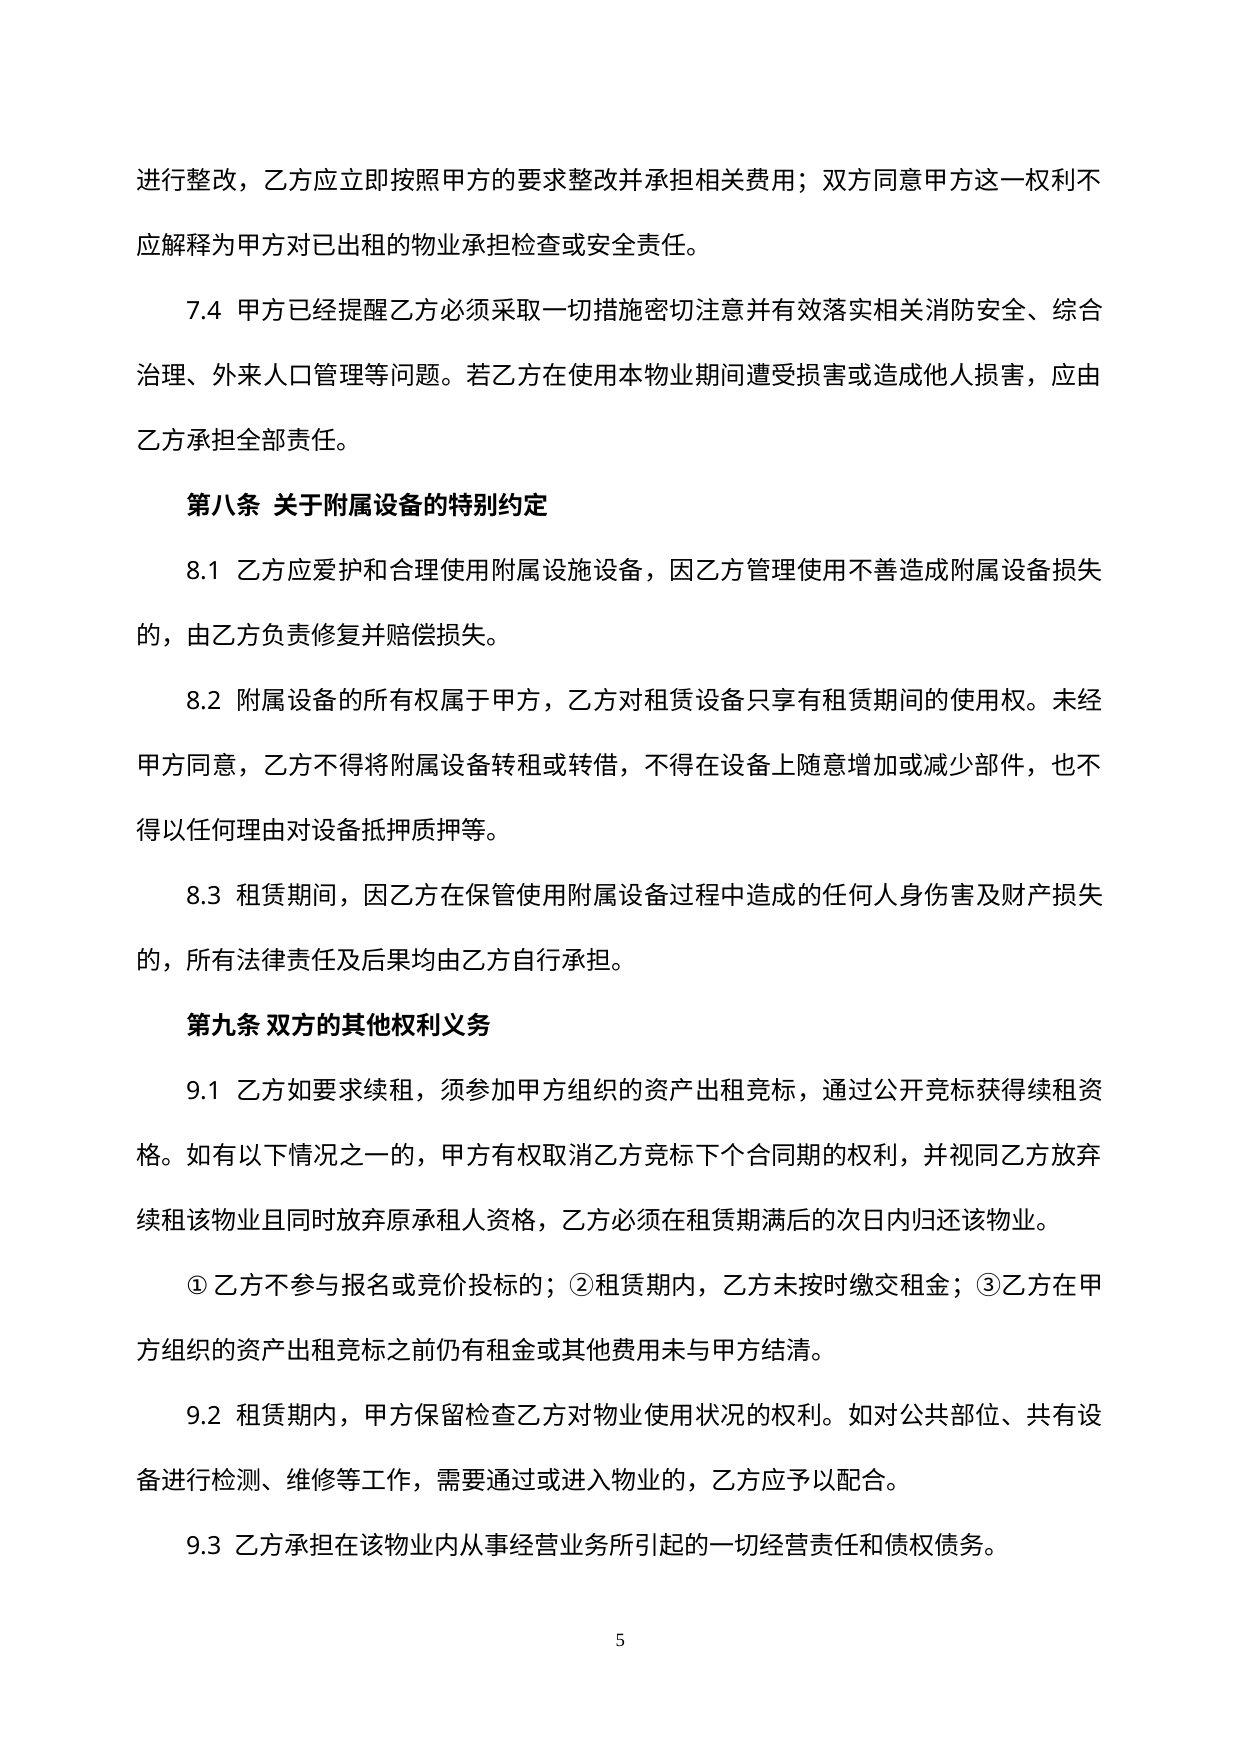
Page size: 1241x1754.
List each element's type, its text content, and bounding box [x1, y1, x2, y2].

text 8.3 租赁期间，因乙方在保管使用附属设备过程中造成的任何人身伤害及财产损失的，所有法律责任及后果均由乙方自行承担。 [136, 861, 1104, 991]
text 7.4 甲方已经提醒乙方必须采取一切措施密切注意并有效落实相关消防安全、综合治理、外来人口管理等问题。若乙方在使用本物业期间遭受损害或造成他人损害，应由乙方承担全部责任。 [136, 276, 1104, 471]
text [136, 146, 1104, 276]
text 8.2 附属设备的所有权属于甲方，乙方对租赁设备只享有租赁期间的使用权。未经甲方同意，乙方不得将附属设备转租或转借，不得在设备上随意增加或减少部件，也不得以任何理由对设备抵押质押等。 [136, 666, 1104, 861]
text 8.1 乙方应爱护和合理使用附属设施设备，因乙方管理使用不善造成附属设备损失的，由乙方负责修复并赔偿损失。 [136, 536, 1104, 666]
text 第九条 双方的其他权利义务 [136, 991, 1104, 1056]
text 9.3 乙方承担在该物业内从事经营业务所引起的一切经营责任和债权债务。 [136, 1511, 1104, 1576]
text 9.1 乙方如要求续租，须参加甲方组织的资产出租竞标，通过公开竞标获得续租资格。如有以下情况之一的，甲方有权取消乙方竞标下个合同期的权利，并视同乙方放弃续租该物业且同时放弃原承租人资格，乙方必须在租赁期满后的次日内归还该物业。 [136, 1056, 1104, 1251]
text 第八条 关于附属设备的特别约定 [136, 471, 1104, 536]
text 9.2 租赁期内，甲方保留检查乙方对物业使用状况的权利。如对公共部位、共有设备进行检测、维修等工作，需要通过或进入物业的，乙方应予以配合。 [136, 1381, 1104, 1511]
text ①乙方不参与报名或竞价投标的；②租赁期内，乙方未按时缴交租金；③乙方在甲方组织的资产出租竞标之前仍有租金或其他费用未与甲方结清。 [136, 1251, 1104, 1381]
